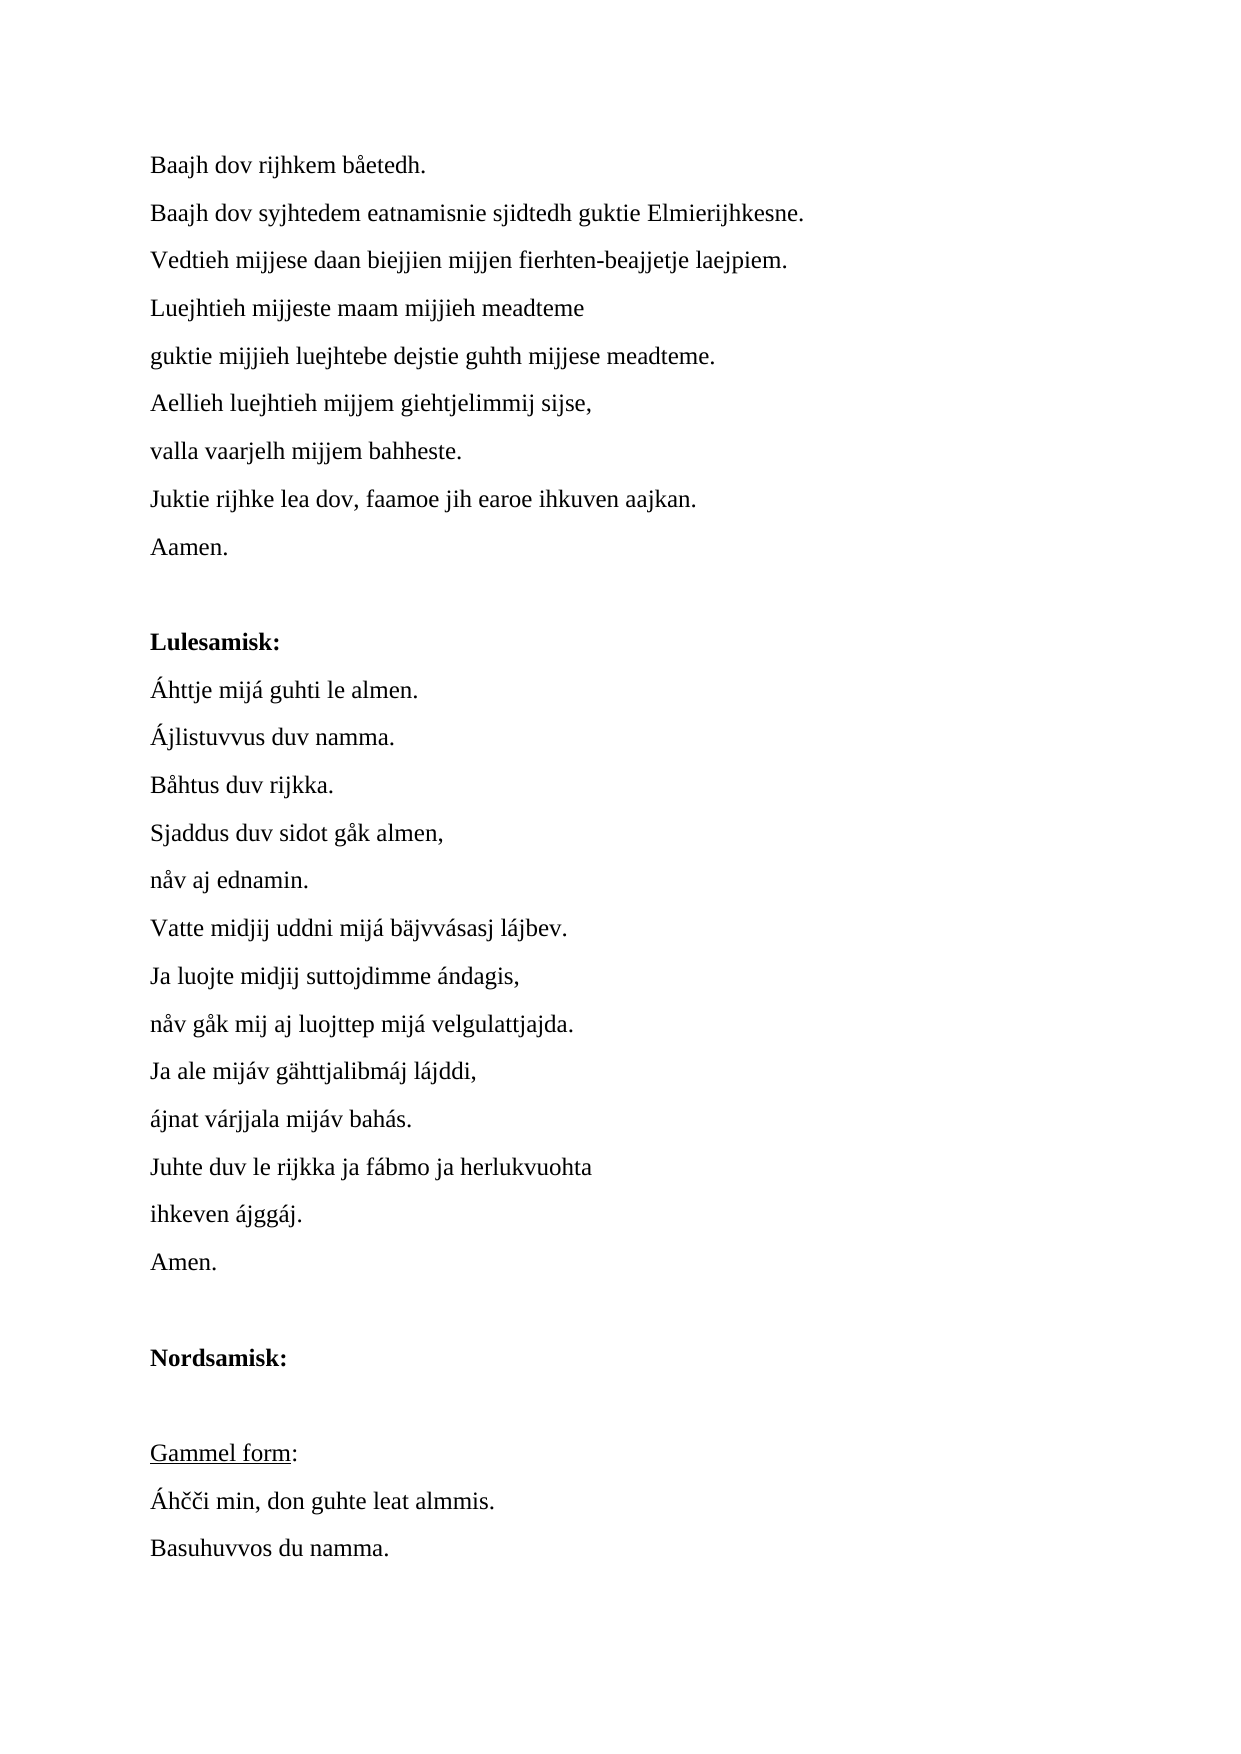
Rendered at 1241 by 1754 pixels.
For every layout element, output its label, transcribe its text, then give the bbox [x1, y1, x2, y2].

text Baajh dov rijhkem båetedh. [150, 150, 1090, 179]
text Ájlistuvvus duv namma. [150, 722, 1090, 751]
text Luejhtieh mijjeste maam mijjieh meadteme [150, 293, 1090, 322]
text Juhte duv le rijkka ja fábmo ja herlukvuohta [150, 1152, 1090, 1181]
text ájnat várjjala mijáv bahás. [150, 1104, 1090, 1133]
text Vatte midjij uddni mijá bäjvvásasj lájbev. [150, 913, 1090, 942]
text Juktie rijhke lea dov, faamoe jih earoe ihkuven aajkan. [150, 484, 1090, 513]
text Ja ale mijáv gähttjalibmáj lájddi, [150, 1056, 1090, 1085]
text nåv aj ednamin. [150, 866, 1090, 894]
text Aellieh luejhtieh mijjem giehtjelimmij sijse, [150, 388, 1090, 417]
text Gammel form: [150, 1438, 1090, 1467]
text guktie mijjieh luejhtebe dejstie guhth mijjese meadteme. [150, 341, 1090, 369]
text Lulesamisk: [150, 627, 1090, 656]
text Ja luojte midjij suttojdimme ándagis, [150, 961, 1090, 990]
text Áhčči min, don guhte leat almmis. [150, 1486, 1090, 1514]
text Amen. [150, 1247, 1090, 1276]
text valla vaarjelh mijjem bahheste. [150, 436, 1090, 465]
text Sjaddus duv sidot gåk almen, [150, 818, 1090, 847]
text Båhtus duv rijkka. [150, 770, 1090, 799]
text Áhttje mijá guhti le almen. [150, 675, 1090, 703]
text Aamen. [150, 532, 1090, 560]
text Vedtieh mijjese daan biejjien mijjen fierhten-beajjetje laejpiem. [150, 245, 1090, 274]
text Baajh dov syjhtedem eatnamisnie sjidtedh guktie Elmierijhkesne. [150, 198, 1090, 226]
text nåv gåk mij aj luojttep mijá velgulattjajda. [150, 1009, 1090, 1037]
text ihkeven ájggáj. [150, 1199, 1090, 1228]
text Nordsamisk: [150, 1343, 1090, 1371]
text Basuhuvvos du namma. [150, 1533, 1090, 1562]
